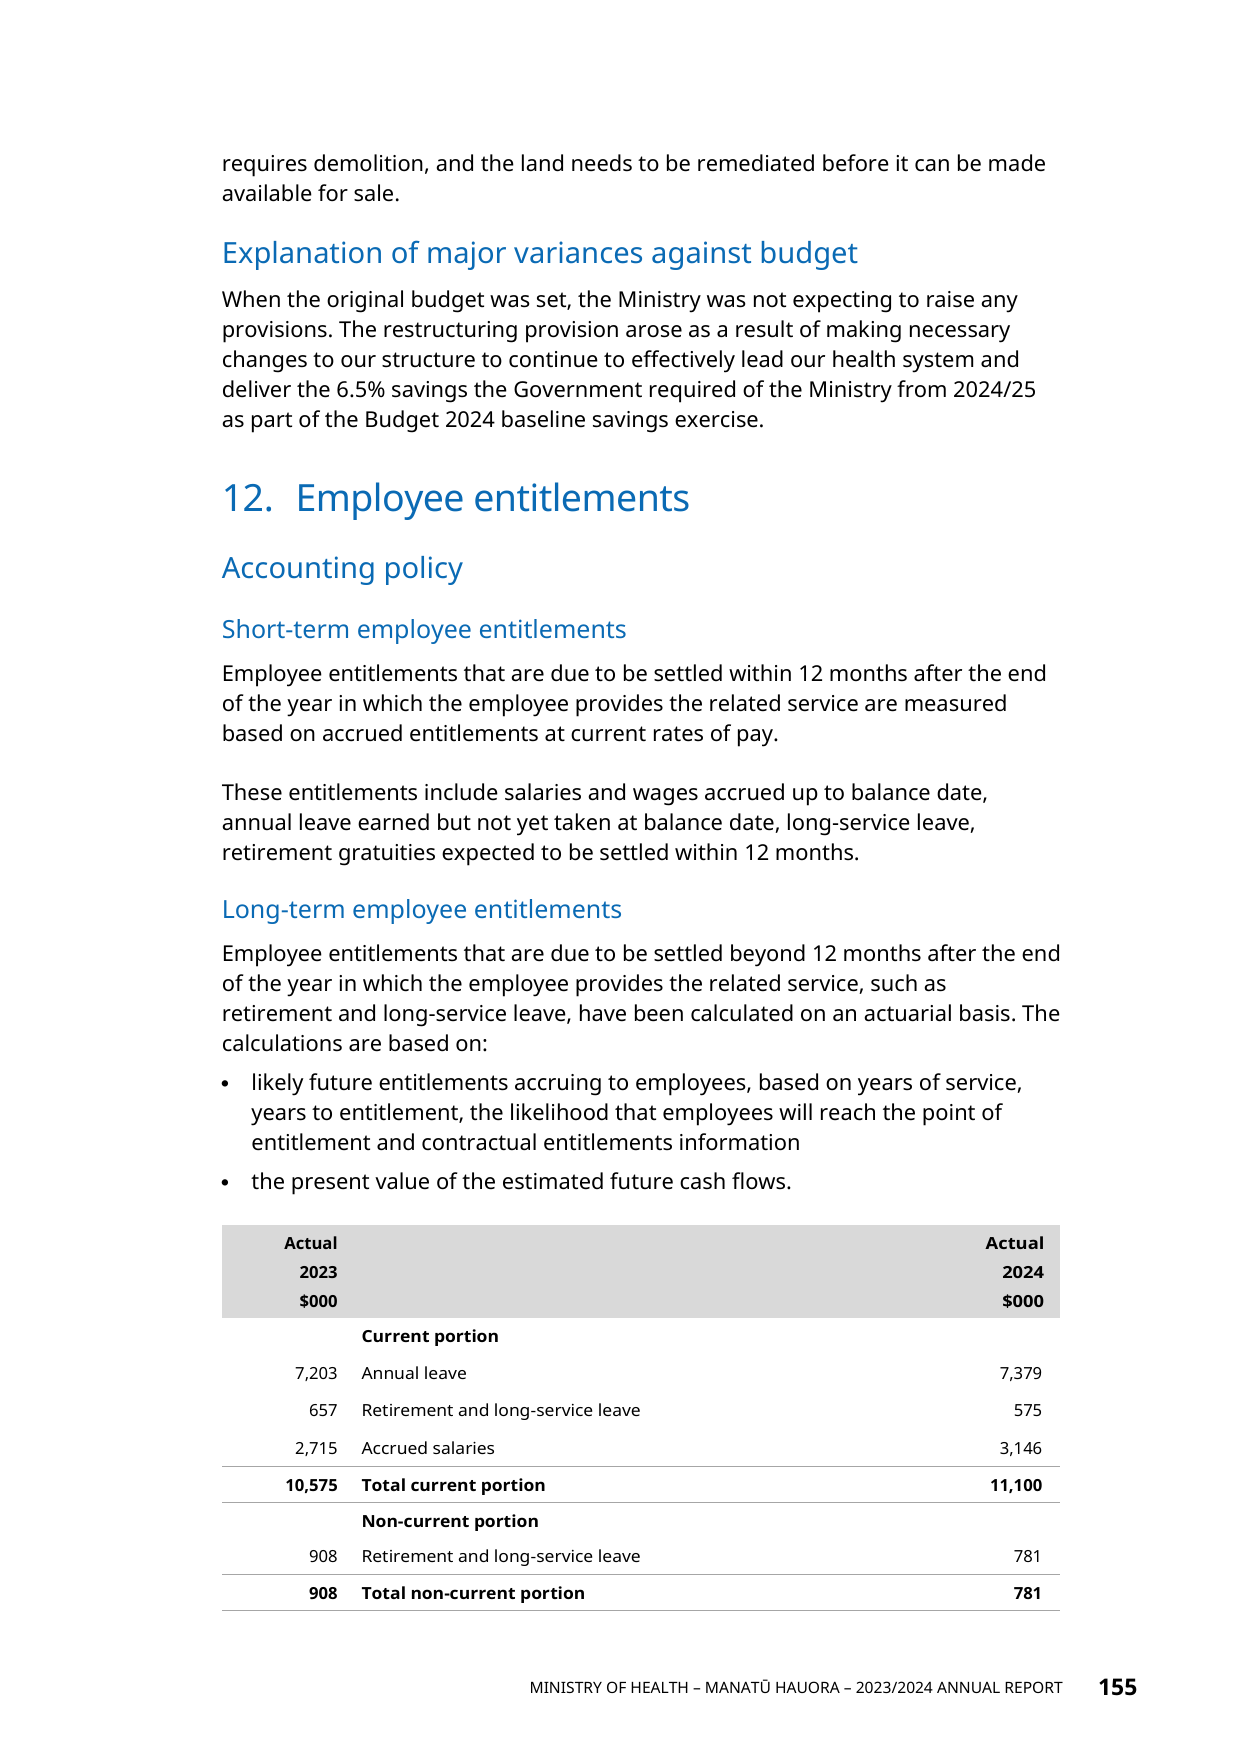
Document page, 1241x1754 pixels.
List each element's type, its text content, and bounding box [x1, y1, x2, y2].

subtitle Long-term employee entitlements [222, 892, 1063, 926]
text When the original budget was set, the Ministry was not expecting to raise any provisions. The restructuring provision arose as a result of making necessary changes to our structure to continue to effectively lead our health system and deliver the 6.5% savings the Government required of the Ministry from 2024/25 as part of the Budget 2024 baseline savings exercise. [222, 284, 1063, 433]
text These entitlements include salaries and wages accrued up to balance date, annual leave earned but not yet taken at balance date, long-service leave, retirement gratuities expected to be settled within 12 months. [222, 777, 1063, 867]
subtitle Short-term employee entitlements [222, 612, 1063, 646]
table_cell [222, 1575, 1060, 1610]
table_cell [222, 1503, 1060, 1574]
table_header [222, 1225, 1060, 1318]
text Employee entitlements that are due to be settled beyond 12 months after the end of the year in which the employee provides the related service, such as retirement and long-service leave, have been calculated on an actuarial basis. The calculations are based on: [222, 938, 1063, 1057]
subtitle Explanation of major variances against budget [222, 232, 1063, 272]
subtitle Employee entitlements [222, 471, 1063, 522]
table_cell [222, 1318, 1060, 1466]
text the present value of the estimated future cash flows. [222, 1166, 1063, 1195]
subtitle Accounting policy [222, 547, 1063, 587]
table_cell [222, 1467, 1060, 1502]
text Employee entitlements that are due to be settled within 12 months after the end of the year in which the employee provides the related service are measured based on accrued entitlements at current rates of pay. [222, 658, 1063, 748]
text likely future entitlements accruing to employees, based on years of service, years to entitlement, the likelihood that employees will reach the point of entitlement and contractual entitlements information [222, 1067, 1063, 1156]
